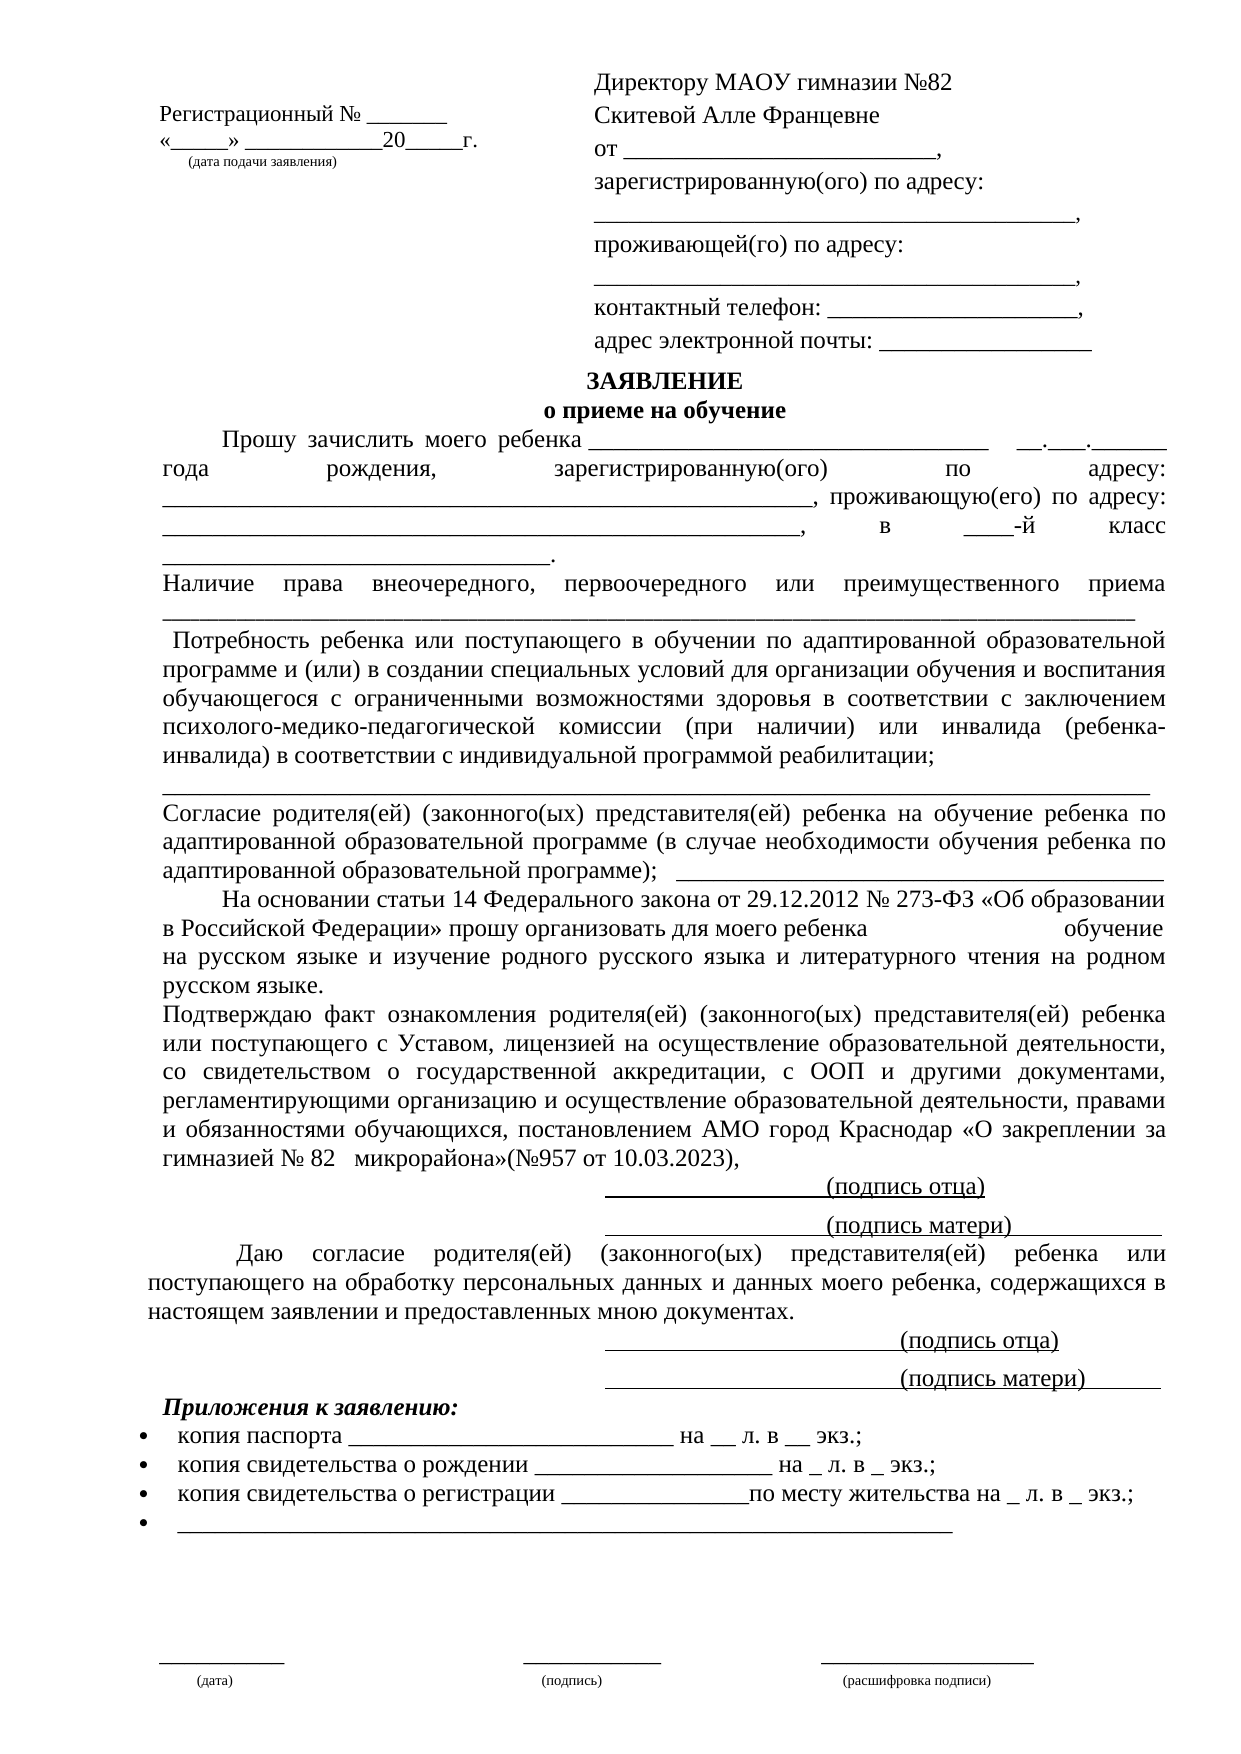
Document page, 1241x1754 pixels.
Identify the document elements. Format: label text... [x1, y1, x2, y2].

list копия свидетельства о регистрации _______________по месту жительства на _ л. в _ экз.; [140, 1478, 1148, 1507]
text Подтверждаю факт ознакомления родителя(ей) (законного(ых) представителя(ей) ребенка или поступающего с Уставом, лицензией на осуществление образовательной деятельности, со свидетельством о государственной аккредитации, с ООП и другими документами, регламентирующими организацию и осуществление образовательной деятельности, правами и обязанностями обучающихся, постановлением АМО город Краснодар «О закреплении за гимназией № 82 микрорайона»(№957 от 10.03.2023), [162, 999, 1167, 1171]
text Приложения к заявлению: [162, 1392, 1167, 1421]
text Потребность ребенка или поступающего в обучении по адаптированной образовательной программе и (или) в создании специальных условий для организации обучения и воспитания обучающегося с ограниченными возможностями здоровья в соответствии с заключением психолого-медико-педагогической комиссии (при наличии) или инвалида (ребенка-инвалида) в соответствии с индивидуальной программой реабилитации; [162, 625, 1167, 769]
text На основании статьи 14 Федерального закона от 29.12.2012 № 273-ФЗ «Об образовании в Российской Федерации» прошу организовать для моего ребенка обучение на русском языке и изучение родного русского языка и литературного чтения на родном русском языке. [162, 884, 1167, 999]
text (подпись отца) [605, 1325, 1167, 1353]
text Согласие родителя(ей) (законного(ых) представителя(ей) ребенка на обучение ребенка по адаптированной образовательной программе (в случае необходимости обучения ребенка по адаптированной образовательной программе); _______________________________________ [162, 798, 1167, 884]
text (подпись матери) [605, 1363, 1167, 1392]
table_header Директору МАОУ гимназии №82 Скитевой Алле Францевне от _________________________, зарегистрированную(ого) по адресу: __________________________________________, проживающей(го) по адресу: __________________________________________, контактный телефон: ____________________, адрес электронной почты: _________________ [586, 59, 1163, 366]
text ЗАЯВЛЕНИЕ о приеме на обучение [162, 366, 1167, 424]
text Наличие права внеочередного, первоочередного или преимущественного приема _________________________________________________________________________________________________________ [162, 568, 1167, 625]
text _______________________________________________________________________________ [162, 769, 1167, 798]
table_header _________________ (расшифровка подписи) [813, 1565, 1092, 1712]
text (подпись матери) [605, 1210, 1167, 1238]
text Прошу зачислить моего ребенка ________________________________ __.___.______ года рождения, зарегистрированную(ого) по адресу: ____________________________________________________, проживающую(его) по адресу: ___________________________________________________, в ____-й класс _______________________________. [162, 424, 1167, 568]
list копия свидетельства о рождении ___________________ на _ л. в _ экз.; [140, 1449, 1148, 1478]
list копия паспорта __________________________ на __ л. в __ экз.; [140, 1421, 1148, 1449]
text (подпись отца) [605, 1171, 1167, 1200]
table_header __________ (дата) [151, 1565, 515, 1712]
table_header Регистрационный № _______ «_____» ____________20_____г. (дата подачи заявления) [151, 59, 586, 366]
list ______________________________________________________________ [140, 1507, 1148, 1536]
text Даю согласие родителя(ей) (законного(ых) представителя(ей) ребенка или поступающего на обработку персональных данных и данных моего ребенка, содержащихся в настоящем заявлении и предоставленных мною документах. [148, 1238, 1167, 1325]
table_header ___________ (подпись) [515, 1565, 813, 1712]
